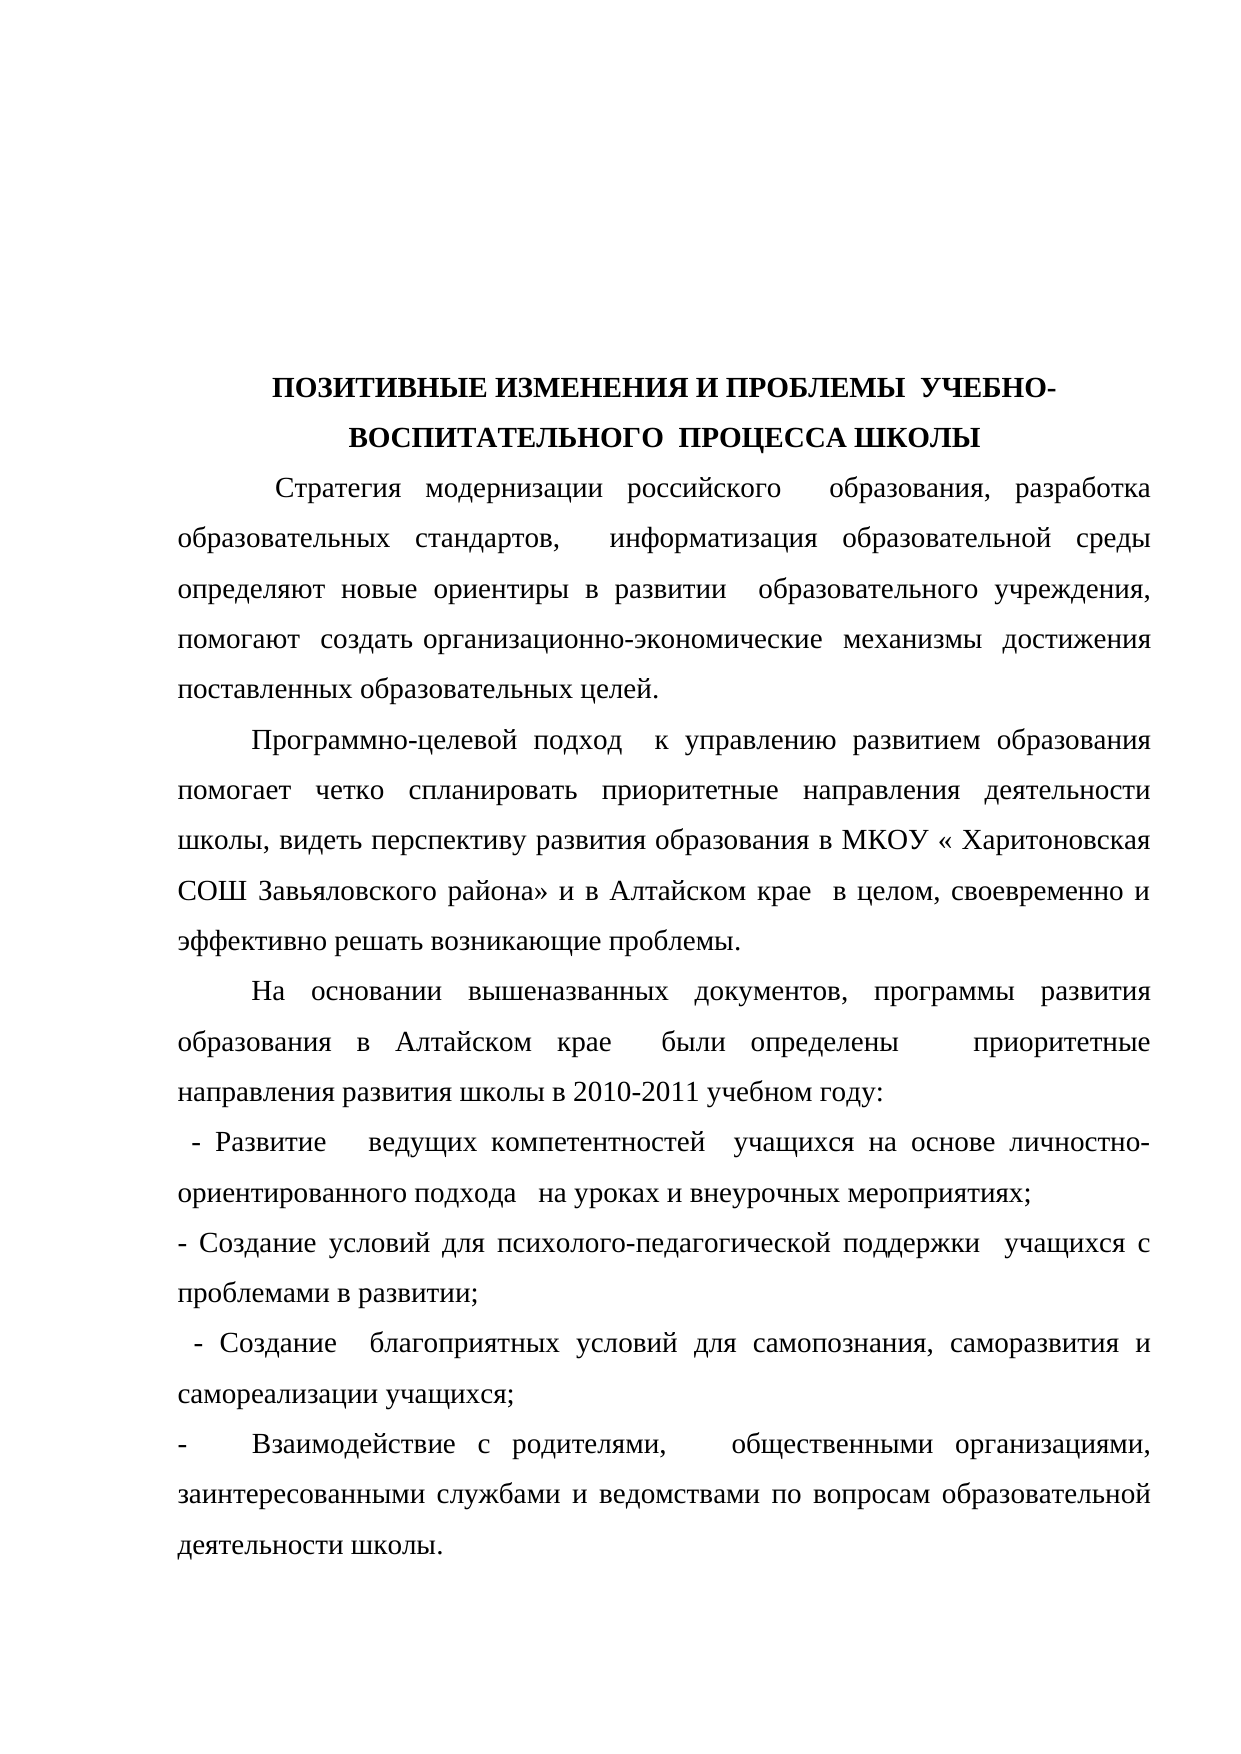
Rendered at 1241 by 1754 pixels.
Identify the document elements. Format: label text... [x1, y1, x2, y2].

text - Развитие ведущих компетентностей учащихся на основе личностно-ориентированного подхода на уроках и внеурочных мероприятиях; [177, 1124, 1152, 1208]
text - Создание благоприятных условий для самопознания, саморазвития и самореализации учащихся; [177, 1326, 1152, 1409]
text - Создание условий для психолого-педагогической поддержки учащихся с проблемами в развитии; [177, 1225, 1152, 1309]
text Стратегия модернизации российского образования, разработка образовательных стандартов, информатизация образовательной среды определяют новые ориентиры в развитии образовательного учреждения, помогают создать организационно-экономические механизмы достижения поставленных образовательных целей. [177, 470, 1152, 705]
text ПОЗИТИВНЫЕ ИЗМЕНЕНИЯ И ПРОБЛЕМЫ УЧЕБНО-ВОСПИТАТЕЛЬНОГО ПРОЦЕССА ШКОЛЫ [177, 370, 1152, 453]
text Программно-целевой подход к управлению развитием образования помогает четко спланировать приоритетные направления деятельности школы, видеть перспективу развития образования в МКОУ « Харитоновская СОШ Завьяловского района» и в Алтайском крае в целом, своевременно и эффективно решать возникающие проблемы. [177, 722, 1152, 957]
text - Взаимодействие с родителями, общественными организациями, заинтересованными службами и ведомствами по вопросам образовательной деятельности школы. [177, 1426, 1152, 1560]
text На основании вышеназванных документов, программы развития образования в Алтайском крае были определены приоритетные направления развития школы в 2010-2011 учебном году: [177, 973, 1152, 1108]
